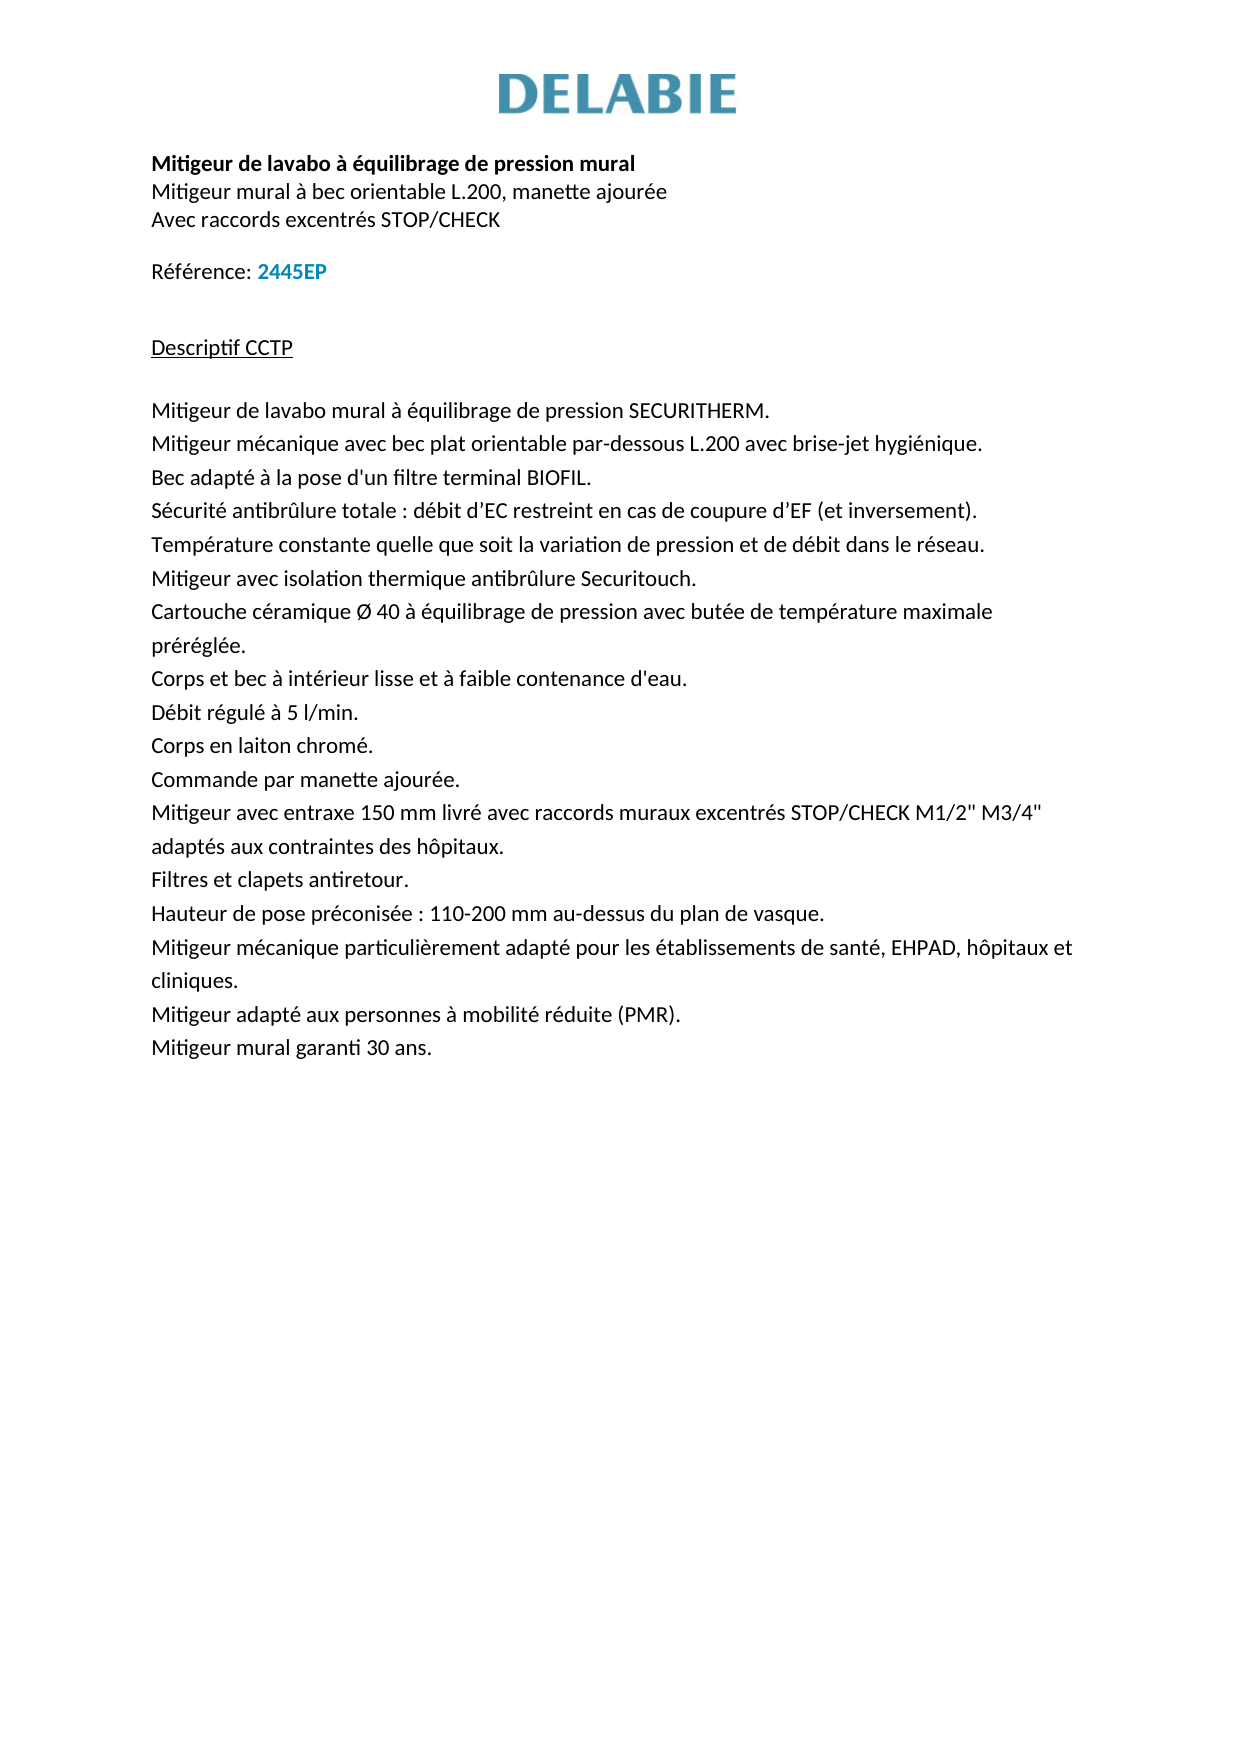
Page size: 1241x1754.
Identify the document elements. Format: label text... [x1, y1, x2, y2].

text Mitigeur mécanique particulièrement adapté pour les établissements de santé, EHPAD, hôpitaux et cliniques. [151, 933, 1084, 994]
text Avec raccords excentrés STOP/CHECK [151, 205, 1084, 233]
text Commande par manette ajourée. [151, 765, 1084, 793]
text Bec adapté à la pose d'un filtre terminal BIOFIL. [151, 463, 1084, 491]
picture [497, 74, 738, 114]
text Mitigeur mural garanti 30 ans. [151, 1033, 1084, 1061]
text Filtres et clapets antiretour. [151, 866, 1084, 894]
text Cartouche céramique Ø 40 à équilibrage de pression avec butée de température maximale préréglée. [151, 597, 1084, 659]
text Mitigeur mécanique avec bec plat orientable par-dessous L.200 avec brise-jet hygiénique. [151, 429, 1084, 458]
text Mitigeur adapté aux personnes à mobilité réduite (PMR). [151, 1000, 1084, 1028]
text Température constante quelle que soit la variation de pression et de débit dans le réseau. [151, 530, 1084, 558]
text Mitigeur de lavabo à équilibrage de pression mural [151, 149, 1084, 177]
text Descriptif CCTP [151, 333, 1084, 361]
text Mitigeur mural à bec orientable L.200, manette ajourée [151, 177, 1084, 205]
text Sécurité antibrûlure totale : débit d’EC restreint en cas de coupure d’EF (et inversement). [151, 497, 1084, 525]
text Corps et bec à intérieur lisse et à faible contenance d'eau. [151, 664, 1084, 692]
text Corps en laiton chromé. [151, 731, 1084, 759]
text Mitigeur avec entraxe 150 mm livré avec raccords muraux excentrés STOP/CHECK M1/2" M3/4" adaptés aux contraintes des hôpitaux. [151, 798, 1084, 860]
text Mitigeur de lavabo mural à équilibrage de pression SECURITHERM. [151, 396, 1084, 424]
text Référence: 2445EP [151, 257, 1084, 285]
text Débit régulé à 5 l/min. [151, 698, 1084, 726]
text Hauteur de pose préconisée : 110-200 mm au-dessus du plan de vasque. [151, 899, 1084, 927]
text Mitigeur avec isolation thermique antibrûlure Securitouch. [151, 564, 1084, 592]
